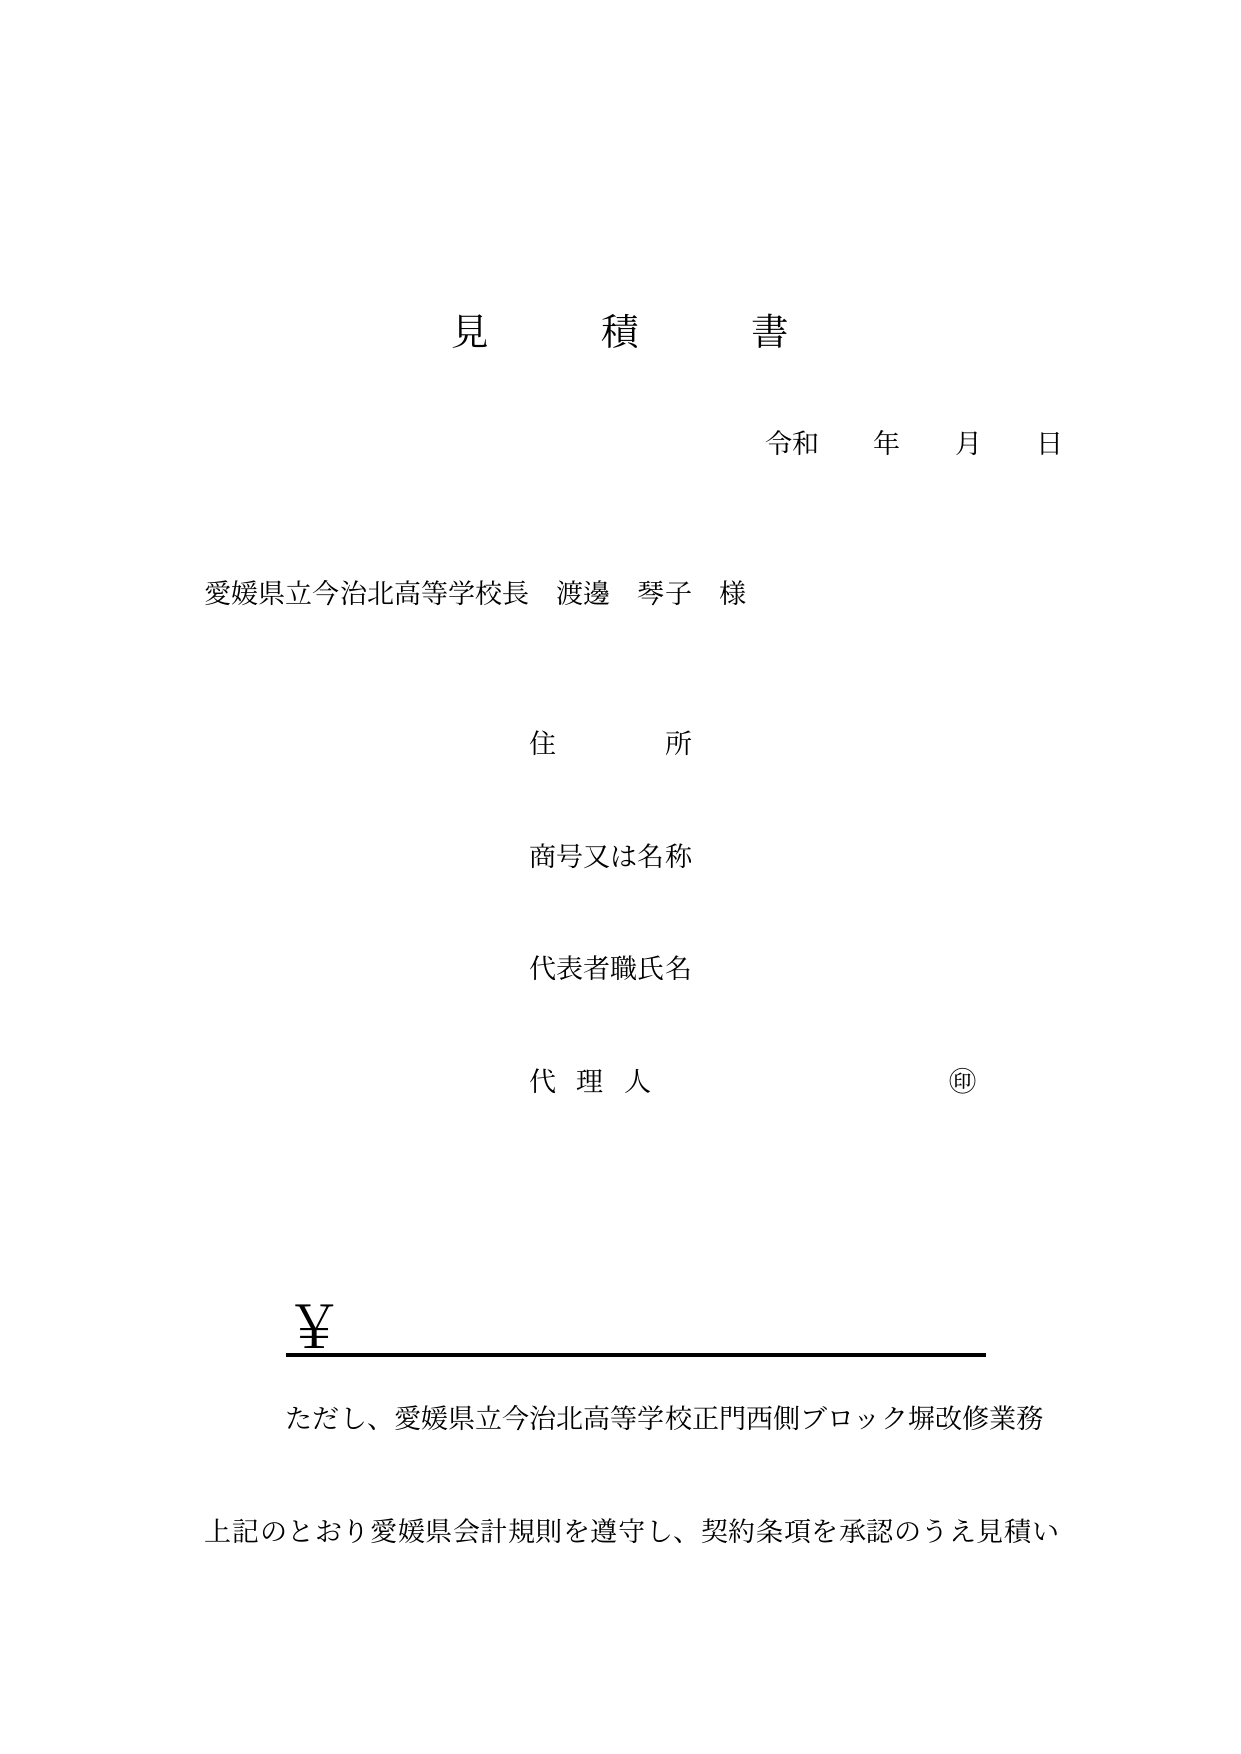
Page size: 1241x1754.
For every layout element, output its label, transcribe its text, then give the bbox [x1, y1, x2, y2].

text 愛媛県立今治北高等学校長 渡邊 琴子 様 [177, 554, 1063, 629]
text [177, 1492, 1063, 1567]
text 代表者職氏名 [177, 929, 1063, 1004]
text 商号又は名称 [177, 817, 1063, 892]
text 代理人 ㊞ [177, 1042, 1063, 1117]
text 見 積 書 [177, 292, 1063, 367]
text ただし、愛媛県立今治北高等学校正門西側ブロック塀改修業務 [177, 1379, 1063, 1454]
text 令和 年 月 日 [177, 404, 1063, 479]
text 住 所 [177, 704, 1063, 779]
text ￥ [177, 1267, 1063, 1379]
